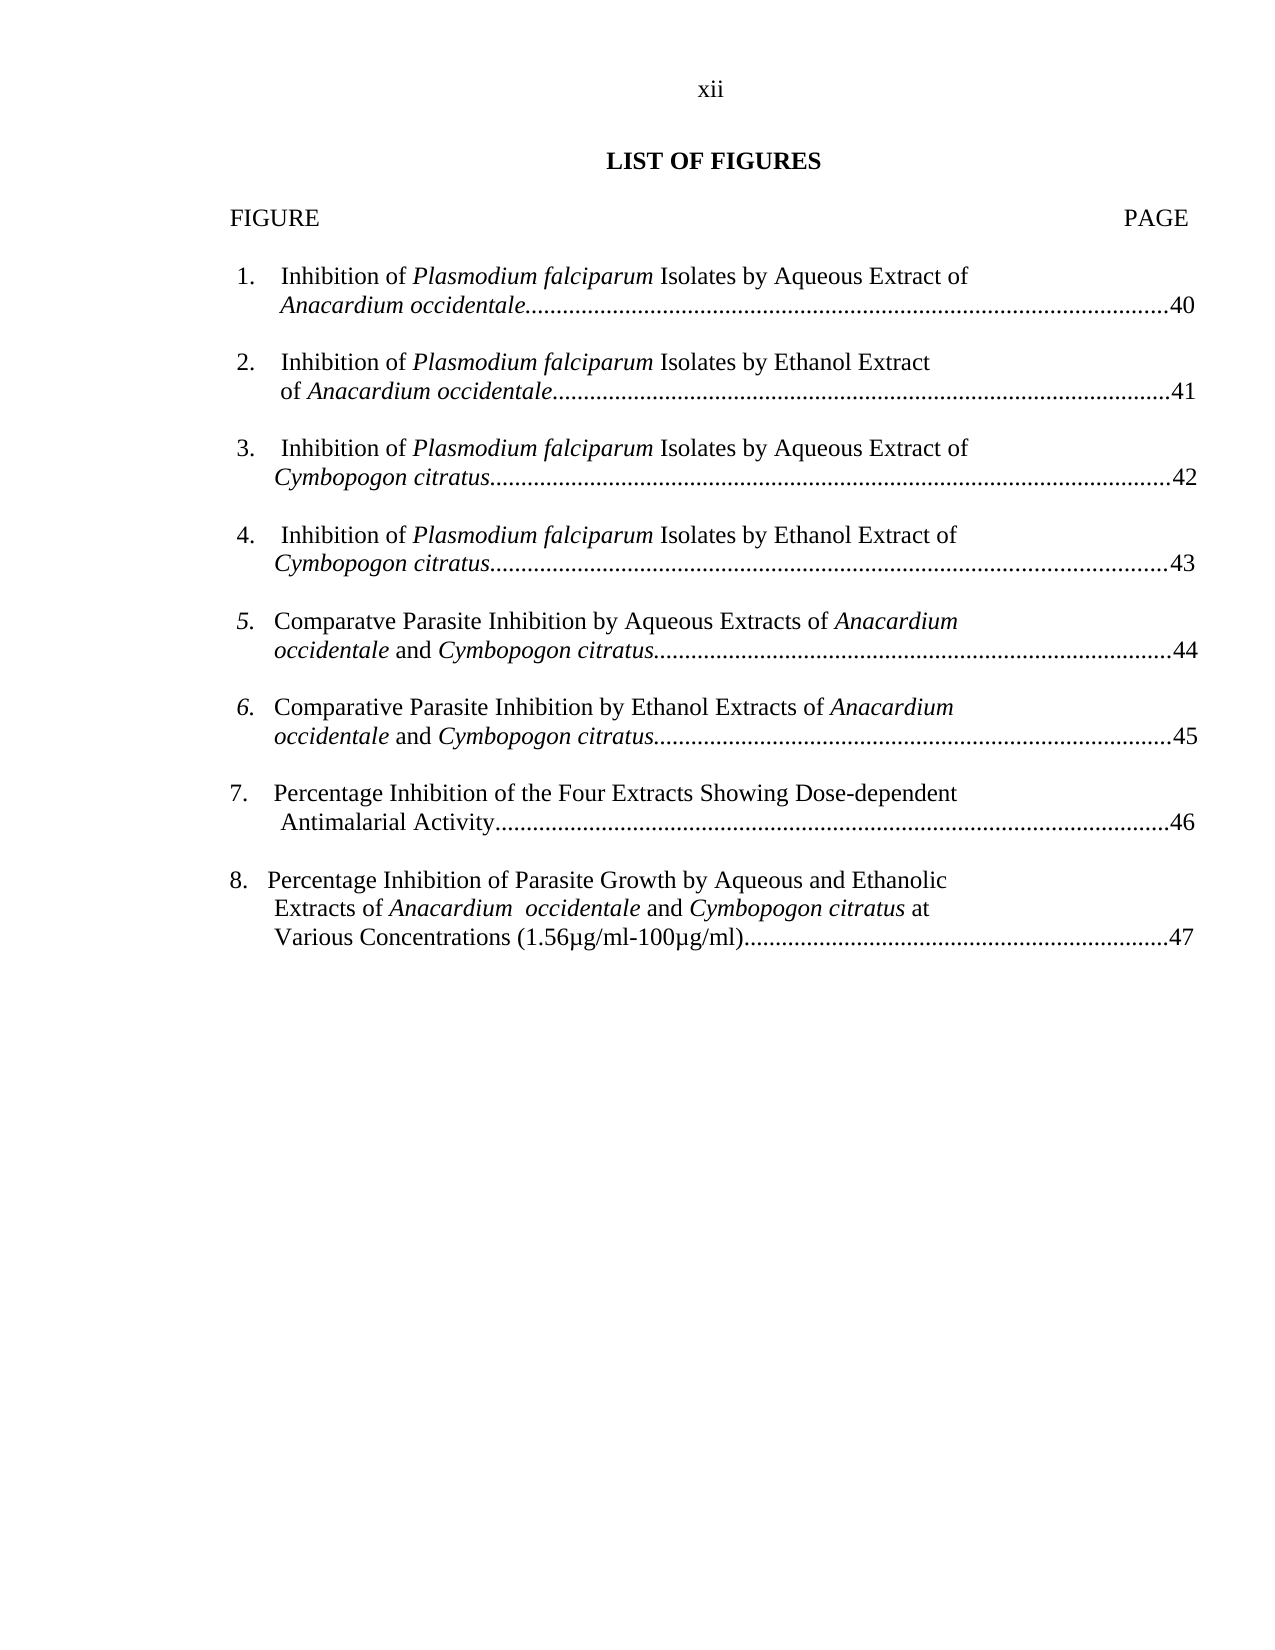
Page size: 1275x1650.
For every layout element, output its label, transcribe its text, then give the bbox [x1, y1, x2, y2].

list Inhibition of Plasmodium falciparum Isolates by Aqueous Extract of [236, 261, 1210, 289]
text FIGURE PAGE [208, 203, 1210, 232]
text occidentale and Cymbopogon citratus 44 [274, 635, 1210, 663]
text Various Concentrations (1.56µg/ml-100µg/ml) 47 [274, 922, 1210, 951]
list Percentage Inhibition of Parasite Growth by Aqueous and Ethanolic Extracts of Anacardium occidentale and Cymbopogon citratus at [229, 865, 948, 922]
list Percentage Inhibition of the Four Extracts Showing Dose-dependent [229, 778, 1210, 807]
list Inhibition of Plasmodium falciparum Isolates by Ethanol Extract [236, 347, 1210, 376]
list Inhibition of Plasmodium falciparum Isolates by Ethanol Extract of [236, 520, 1210, 548]
text of Anacardium occidentale 41 [280, 376, 1210, 405]
text Cymbopogon citratus 42 [274, 462, 1210, 491]
text Cymbopogon citratus 43 [274, 548, 1210, 577]
text Antimalarial Activity 46 [280, 807, 1210, 836]
list Comparative Parasite Inhibition by Ethanol Extracts of Anacardium [236, 692, 1210, 721]
text Anacardium occidentale 40 [280, 290, 1210, 318]
text occidentale and Cymbopogon citratus 45 [274, 721, 1210, 750]
list Inhibition of Plasmodium falciparum Isolates by Aqueous Extract of [236, 433, 1210, 462]
subtitle LIST OF FIGURES [217, 146, 1210, 175]
list Comparatve Parasite Inhibition by Aqueous Extracts of Anacardium [236, 606, 1210, 635]
